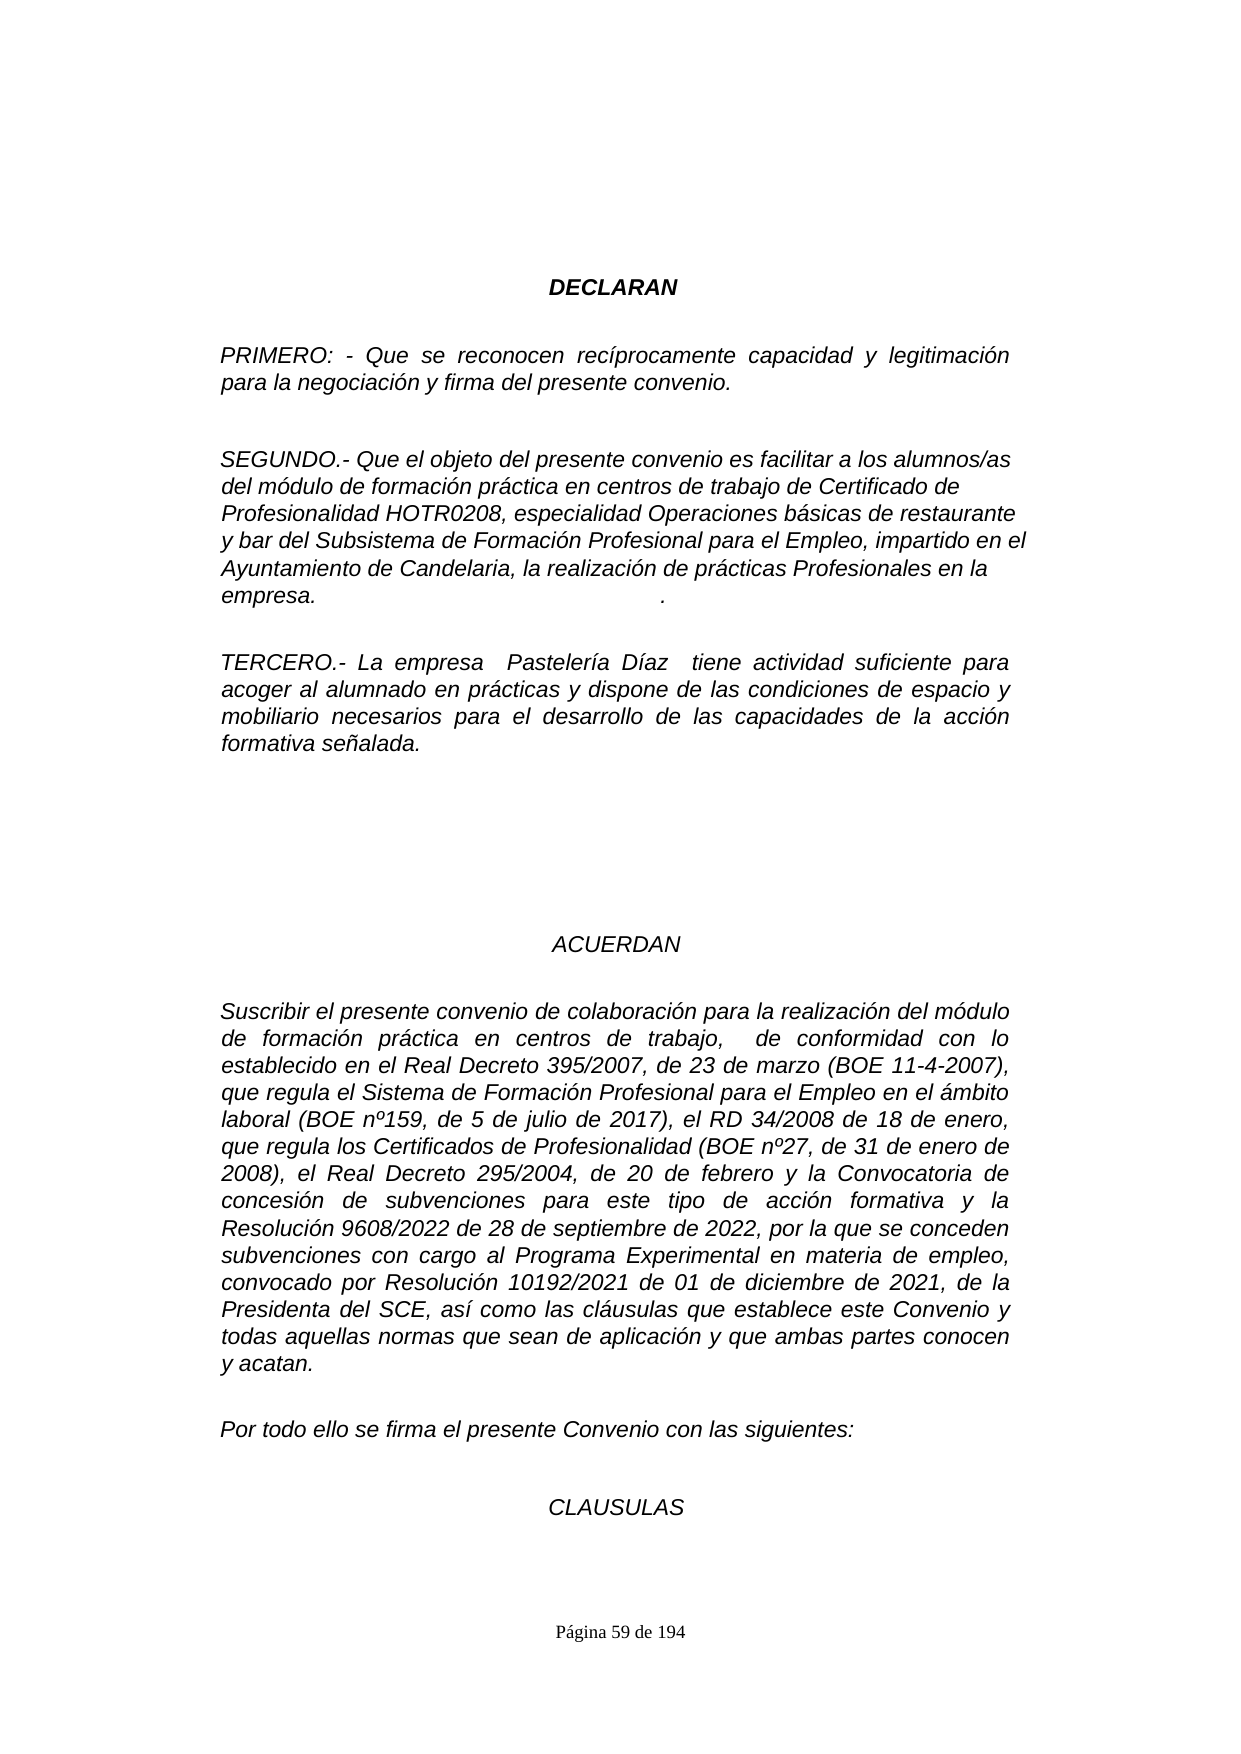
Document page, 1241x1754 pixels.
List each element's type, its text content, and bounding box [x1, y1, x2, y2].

text PRIMERO: - Que se reconocen recíprocamente capacidad y legitimación para la negociación y firma del presente convenio. [220, 342, 1012, 395]
text ACUERDAN [132, 931, 1101, 957]
text SEGUNDO.- Que el objeto del presente convenio es facilitar a los alumnos/as del módulo de formación práctica en centros de trabajo de Certificado de Profesionalidad HOTR0208, especialidad Operaciones básicas de restaurante y bar del Subsistema de Formación Profesional para el Empleo, impartido en el Ayuntamiento de Candelaria, la realización de prácticas Profesionales en la empresa. . [220, 446, 1029, 608]
text CLAUSULAS [132, 1493, 1100, 1520]
subtitle DECLARAN [132, 274, 1094, 301]
text Suscribir el presente convenio de colaboración para la realización del módulo de formación práctica en centros de trabajo, de conformidad con lo establecido en el Real Decreto 395/2007, de 23 de marzo (BOE 11-4-2007), que regula el Sistema de Formación Profesional para el Empleo en el ámbito laboral (BOE nº159, de 5 de julio de 2017), el RD 34/2008 de 18 de enero, que regula los Certificados de Profesionalidad (BOE nº27, de 31 de enero de 2008), el Real Decreto 295/2004, de 20 de febrero y la Convocatoria de concesión de subvenciones para este tipo de acción formativa y la Resolución 9608/2022 de 28 de septiembre de 2022, por la que se conceden subvenciones con cargo al Programa Experimental en materia de empleo, convocado por Resolución 10192/2021 de 01 de diciembre de 2021, de la Presidenta del SCE, así como las cláusulas que establece este Convenio y todas aquellas normas que sean de aplicación y que ambas partes conocen y acatan. [220, 998, 1012, 1376]
text Por todo ello se firma el presente Convenio con las siguientes: [220, 1416, 1012, 1443]
text TERCERO.- La empresa Pastelería Díaz tiene actividad suficiente para acoger al alumnado en prácticas y dispone de las condiciones de espacio y mobiliario necesarios para el desarrollo de las capacidades de la acción formativa señalada. [220, 649, 1012, 756]
